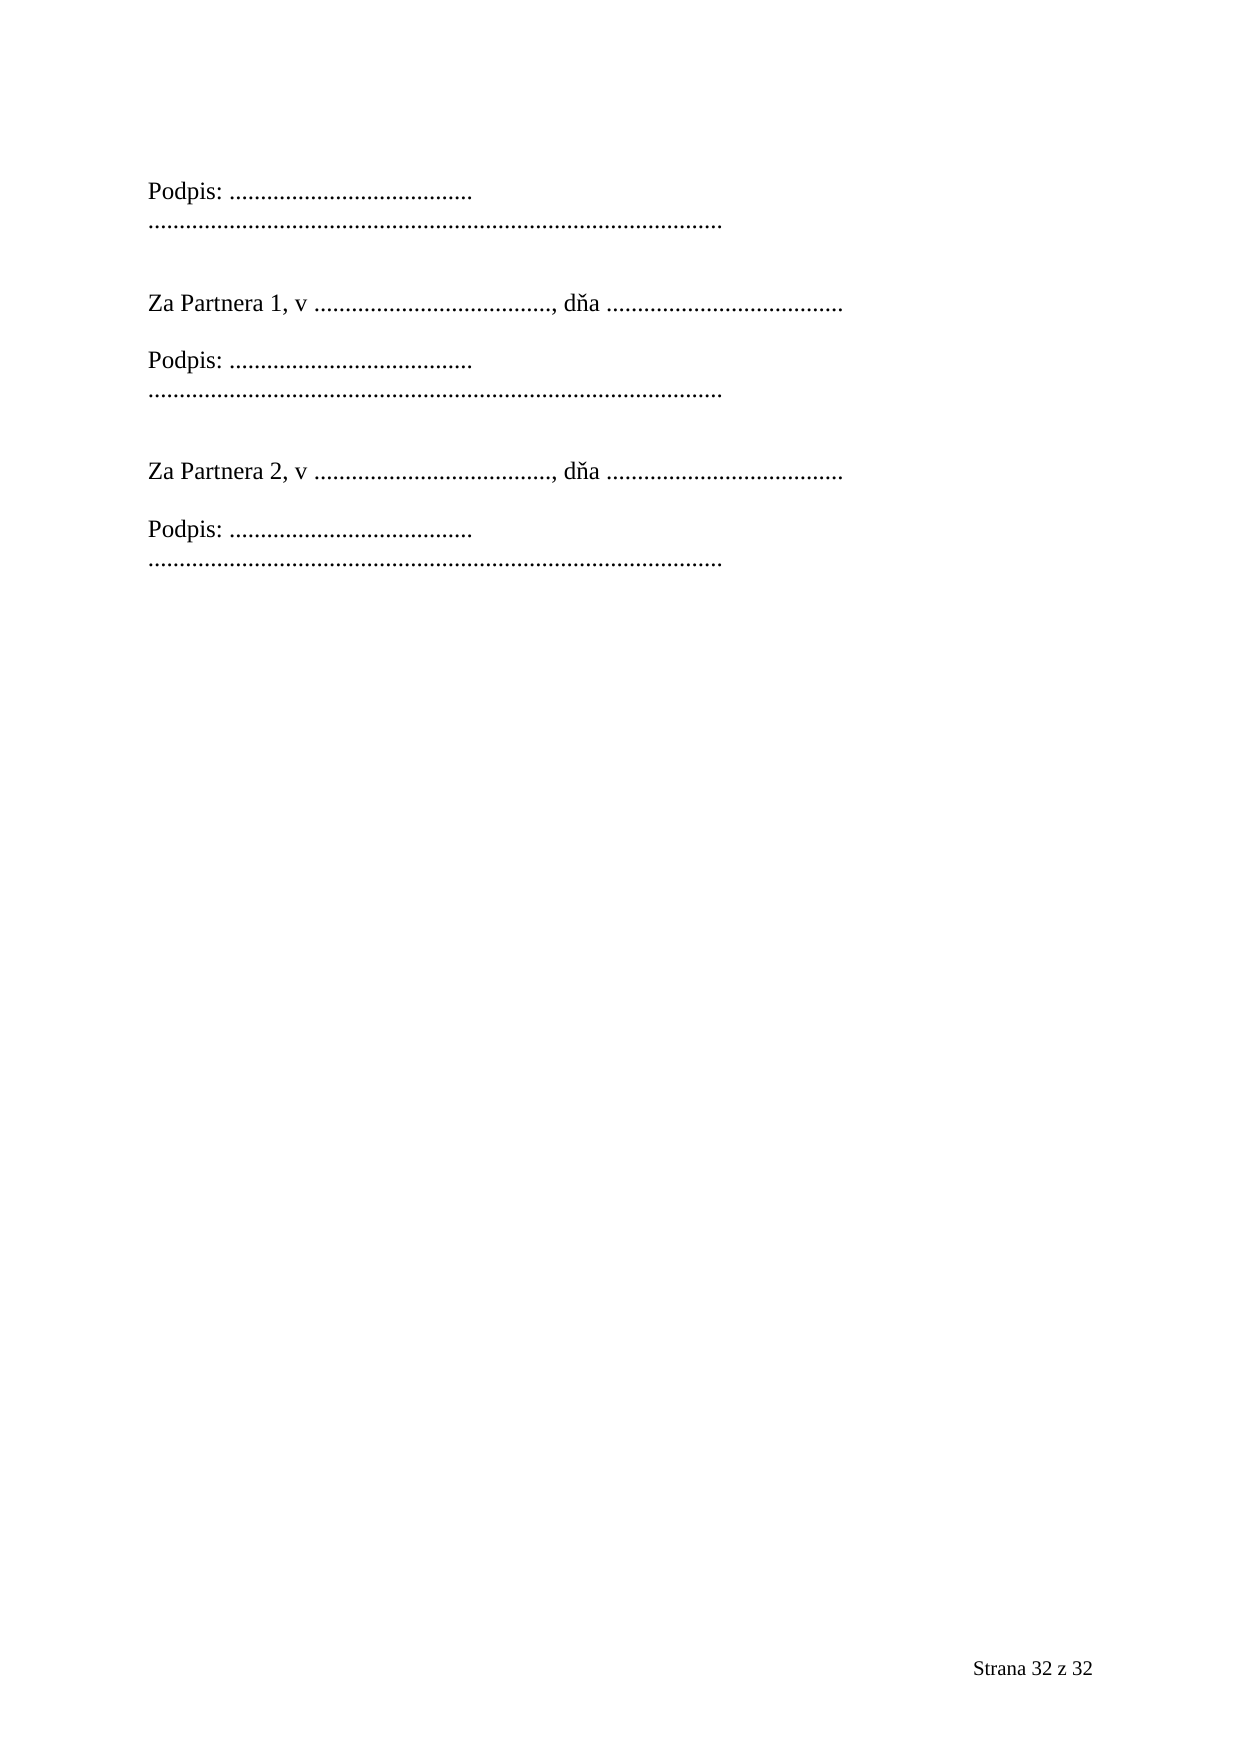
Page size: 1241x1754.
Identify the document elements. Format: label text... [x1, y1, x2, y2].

text Podpis: ....................................... [148, 345, 1093, 374]
text ............................................................................................ [148, 374, 1093, 403]
text ............................................................................................ [148, 543, 1093, 571]
text Podpis: ....................................... [148, 176, 1093, 205]
text Za Partnera 2, v ......................................, dňa ...................................... [148, 456, 1093, 485]
text ............................................................................................ [148, 205, 1093, 234]
text Za Partnera 1, v ......................................, dňa ...................................... [148, 288, 1093, 316]
text Podpis: ....................................... [148, 514, 1093, 543]
